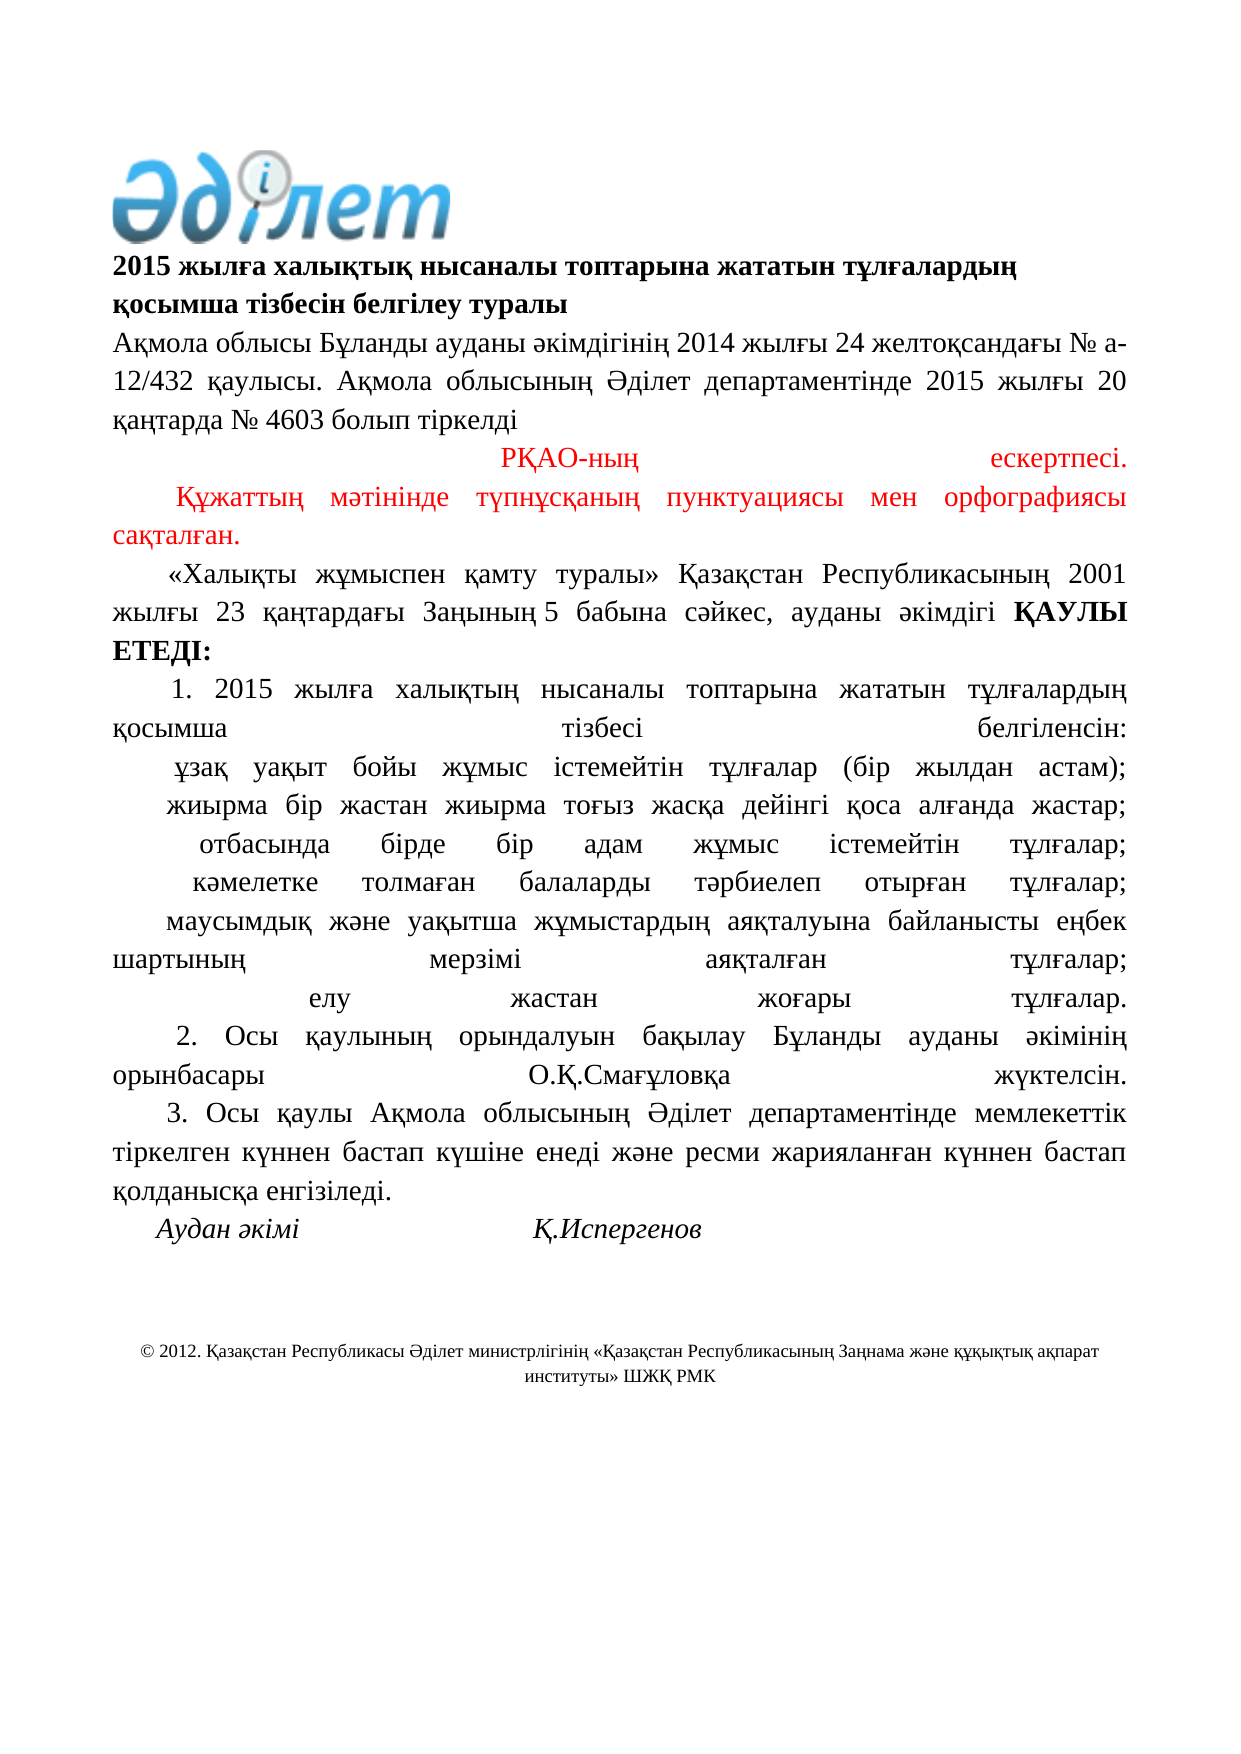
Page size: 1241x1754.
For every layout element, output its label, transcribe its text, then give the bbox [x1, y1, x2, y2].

text РҚАО-ның ескертпесі. Құжаттың мәтінінде түпнұсқаның пунктуациясы мен орфографиясы сақталған. [112, 440, 1128, 551]
text «Халықты жұмыспен қамту туралы» Қазақстан Республикасының 2001 жылғы 23 қаңтардағы Заңының 5 бабына сәйкес, ауданы әкімдігі ҚАУЛЫ ЕТЕДІ: 1. 2015 жылға халықтың нысаналы топтарына жататын тұлғалардың қосымша тізбесі белгіленсін: ұзақ уақыт бойы жұмыс істемейтін тұлғалар (бір жылдан астам); жиырма бір жастан жиырма тоғыз жасқа дейінгі қоса алғанда жастар; отбасында бірде бір адам жұмыс істемейтін тұлғалар; кәмелетке толмаған балаларды тәрбиелеп отырған тұлғалар; маусымдық және уақытша жұмыстардың аяқталуына байланысты еңбек шартының мерзімі аяқталған тұлғалар; елу жастан жоғары тұлғалар. 2. Осы қаулының орындалуын бақылау Бұланды ауданы әкімінің орынбасары О.Қ.Смағұловқа жүктелсін. 3. Осы қаулы Ақмола облысының Әділет департаментінде мемлекеттік тіркелген күннен бастап күшіне енеді және ресми жарияланған күннен бастап қолданысқа енгізіледі. [112, 556, 1128, 1206]
text Аудан әкімі Қ.Испергенов [112, 1211, 1128, 1245]
text 2015 жылға халықтық нысаналы топтарына жататын тұлғалардың қосымша тізбесін белгілеу туралы [112, 248, 1128, 320]
text Ақмола облысы Бұланды ауданы әкімдігінің 2014 жылғы 24 желтоқсандағы № а-12/432 қаулысы. Ақмола облысының Әділет департаментінде 2015 жылғы 20 қаңтарда № 4603 болып тіркелді [112, 325, 1128, 435]
text © 2012. Қазақстан Республикасы Әділет министрлігінің «Қазақстан Республикасының Заңнама және құқықтық ақпарат институты» ШЖҚ РМК [112, 1340, 1128, 1387]
picture [112, 150, 451, 244]
